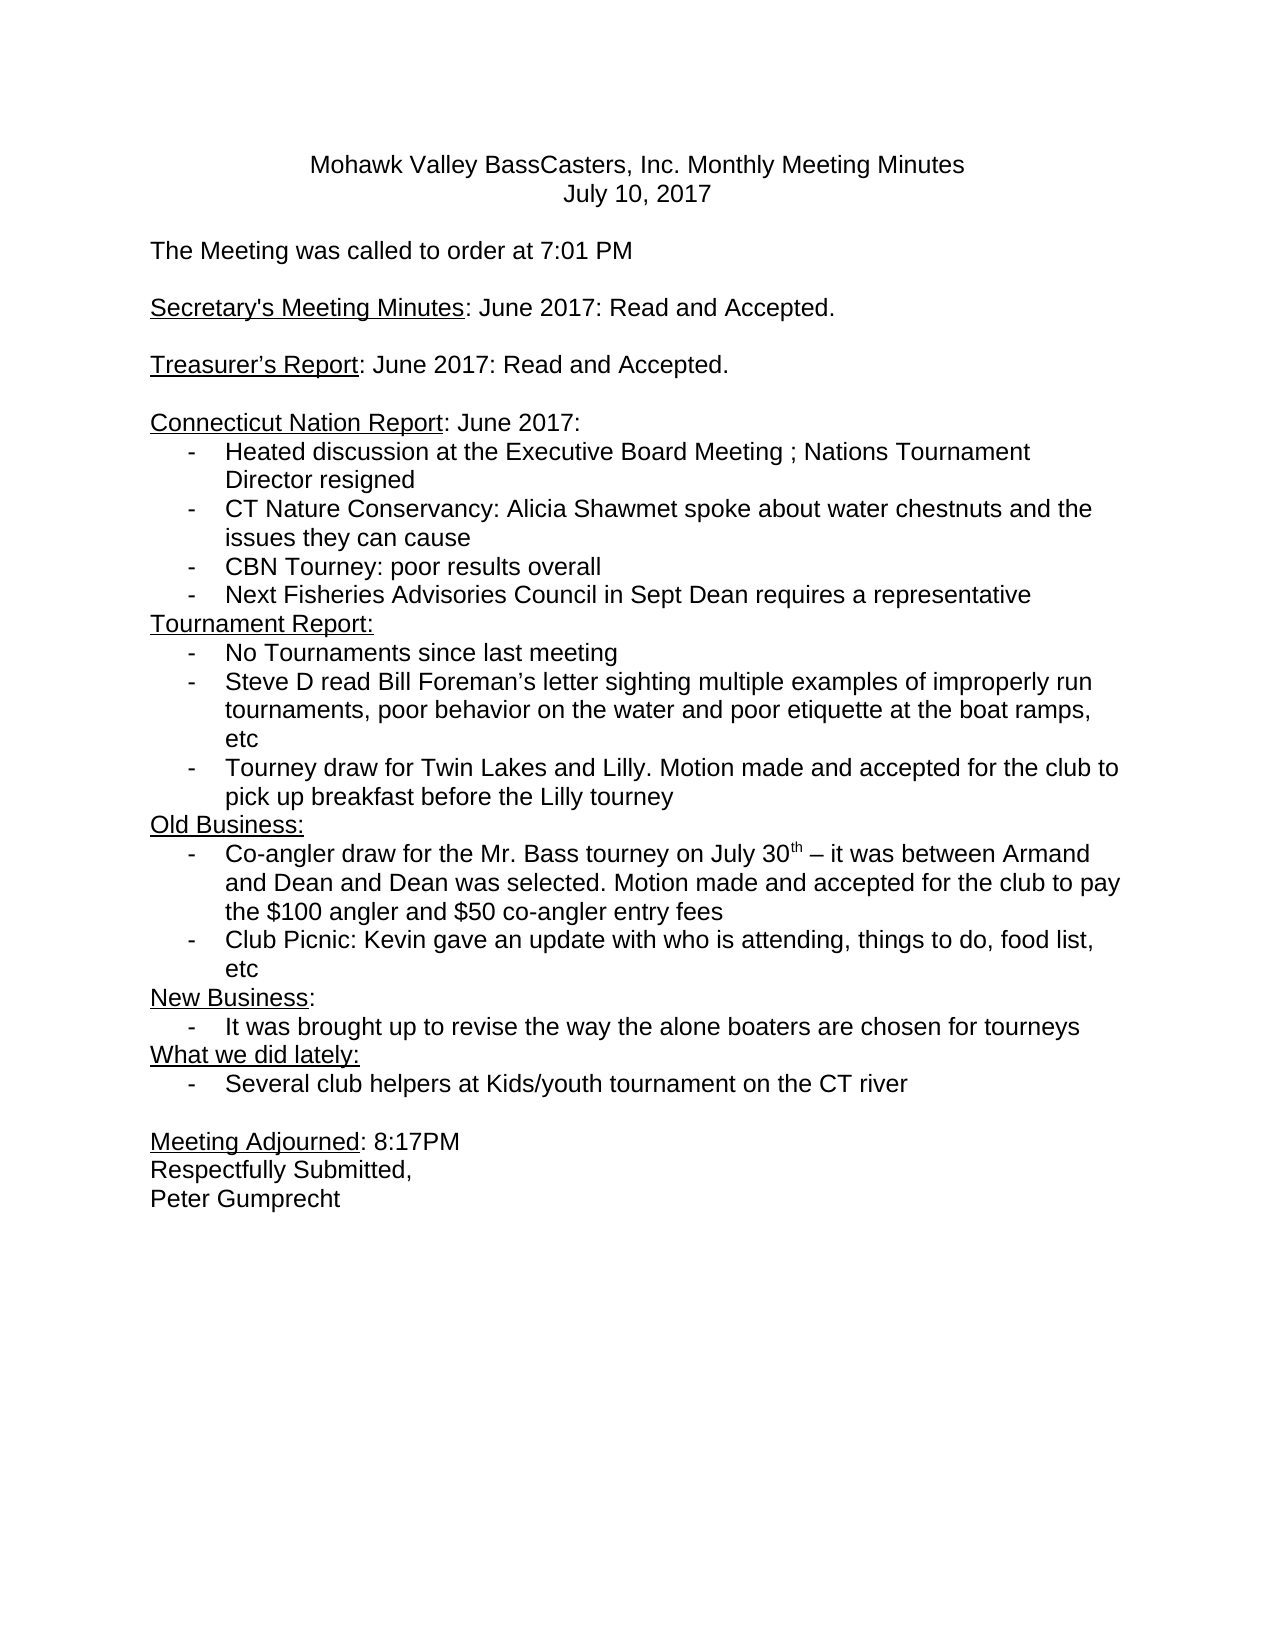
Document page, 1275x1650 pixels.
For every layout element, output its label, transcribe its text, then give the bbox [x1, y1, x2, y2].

list CBN Tourney: poor results overall [187, 552, 1125, 581]
list Co-angler draw for the Mr. Bass tourney on July 30th – it was between Armand and Dean and Dean was selected. Motion made and accepted for the club to pay the $100 angler and $50 co-angler entry fees [187, 839, 1125, 926]
text Treasurer’s Report: June 2017: Read and Accepted. [150, 351, 1125, 379]
text Mohawk Valley BassCasters, Inc. Monthly Meeting Minutes [150, 150, 1125, 179]
text The Meeting was called to order at 7:01 PM [150, 236, 1125, 265]
list Steve D read Bill Foreman’s letter sighting multiple examples of improperly run tournaments, poor behavior on the water and poor etiquette at the boat ramps, etc [187, 667, 1125, 753]
list Tourney draw for Twin Lakes and Lilly. Motion made and accepted for the club to pick up breakfast before the Lilly tourney [187, 753, 1125, 811]
list No Tournaments since last meeting [187, 638, 1125, 667]
list Club Picnic: Kevin gave an update with who is attending, things to do, food list, etc [187, 926, 1125, 983]
text Peter Gumprecht [150, 1184, 1125, 1213]
text Respectfully Submitted, [150, 1156, 1125, 1184]
list It was brought up to revise the way the alone boaters are chosen for tourneys [187, 1012, 1125, 1041]
text Old Business: [150, 811, 1125, 839]
list Several club helpers at Kids/youth tournament on the CT river [187, 1069, 1125, 1098]
list Heated discussion at the Executive Board Meeting ; Nations Tournament Director resigned [187, 437, 1125, 494]
text Connecticut Nation Report: June 2017: [150, 408, 1125, 437]
text Meeting Adjourned: 8:17PM [150, 1127, 1125, 1156]
text July 10, 2017 [150, 179, 1125, 207]
text What we did lately: [150, 1041, 1125, 1069]
list CT Nature Conservancy: Alicia Shawmet spoke about water chestnuts and the issues they can cause [187, 494, 1125, 552]
text Tournament Report: [150, 609, 1125, 638]
text Secretary's Meeting Minutes: June 2017: Read and Accepted. [150, 293, 1125, 322]
text New Business: [150, 983, 1125, 1012]
list Next Fisheries Advisories Council in Sept Dean requires a representative [187, 581, 1125, 609]
